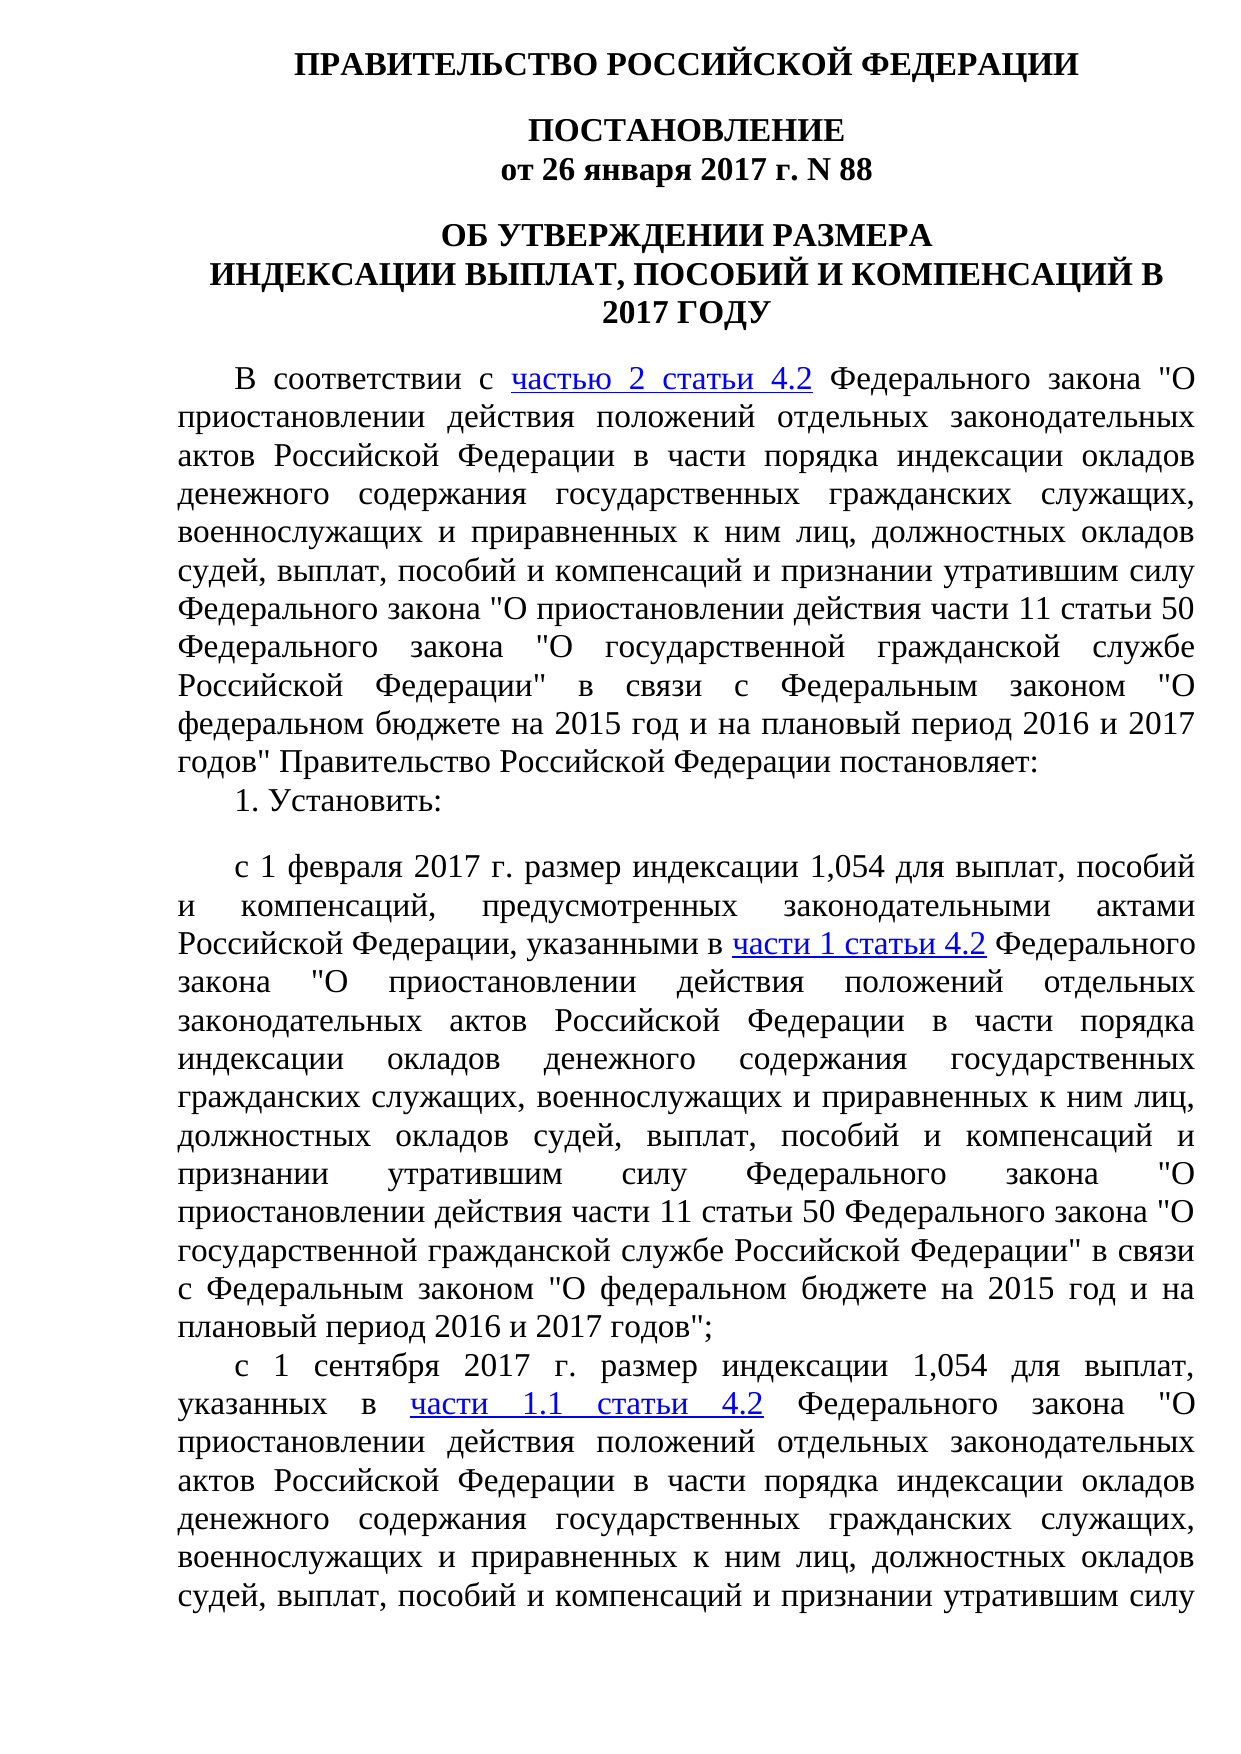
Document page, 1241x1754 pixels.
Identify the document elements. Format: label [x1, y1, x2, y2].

table_header [177, 44, 1196, 1613]
